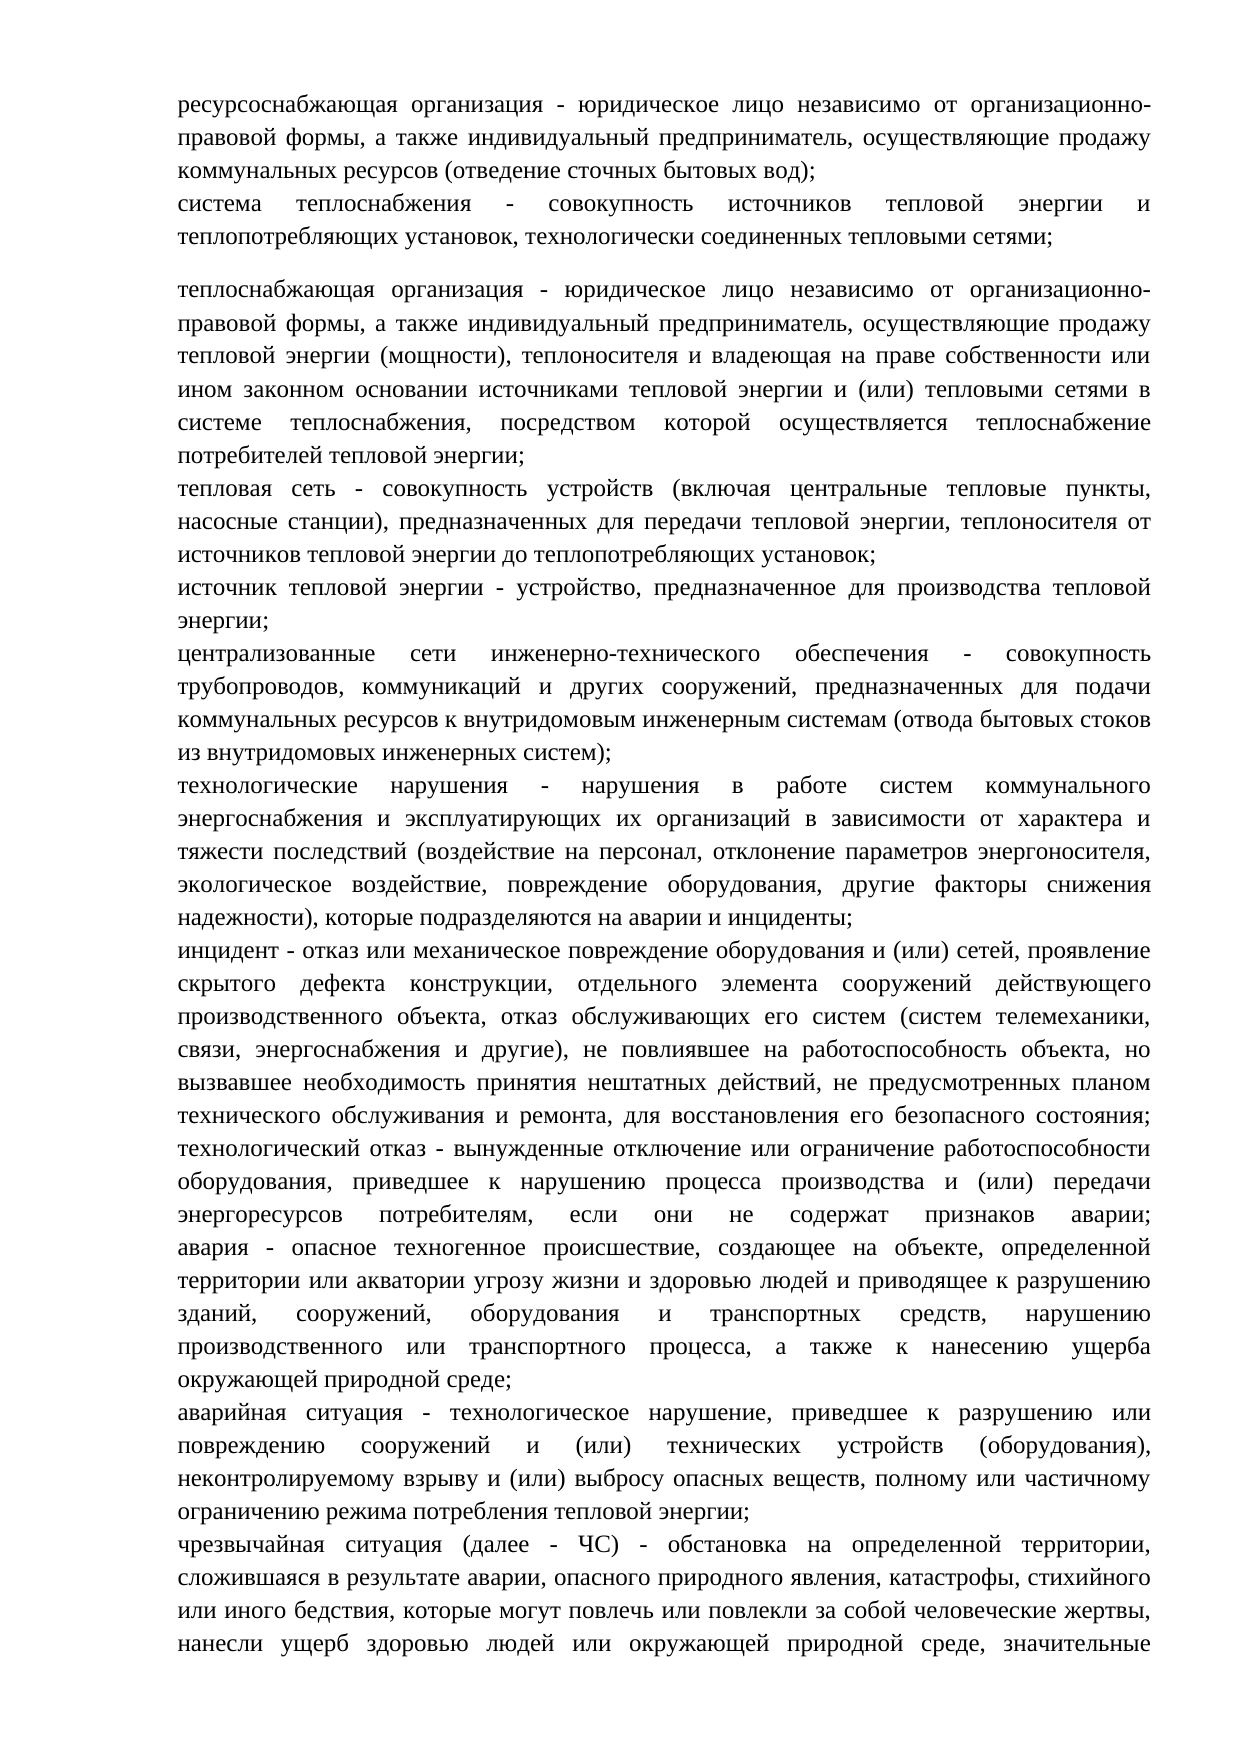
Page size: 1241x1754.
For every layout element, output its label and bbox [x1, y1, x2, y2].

text [177, 89, 1152, 249]
text [177, 274, 1152, 1657]
